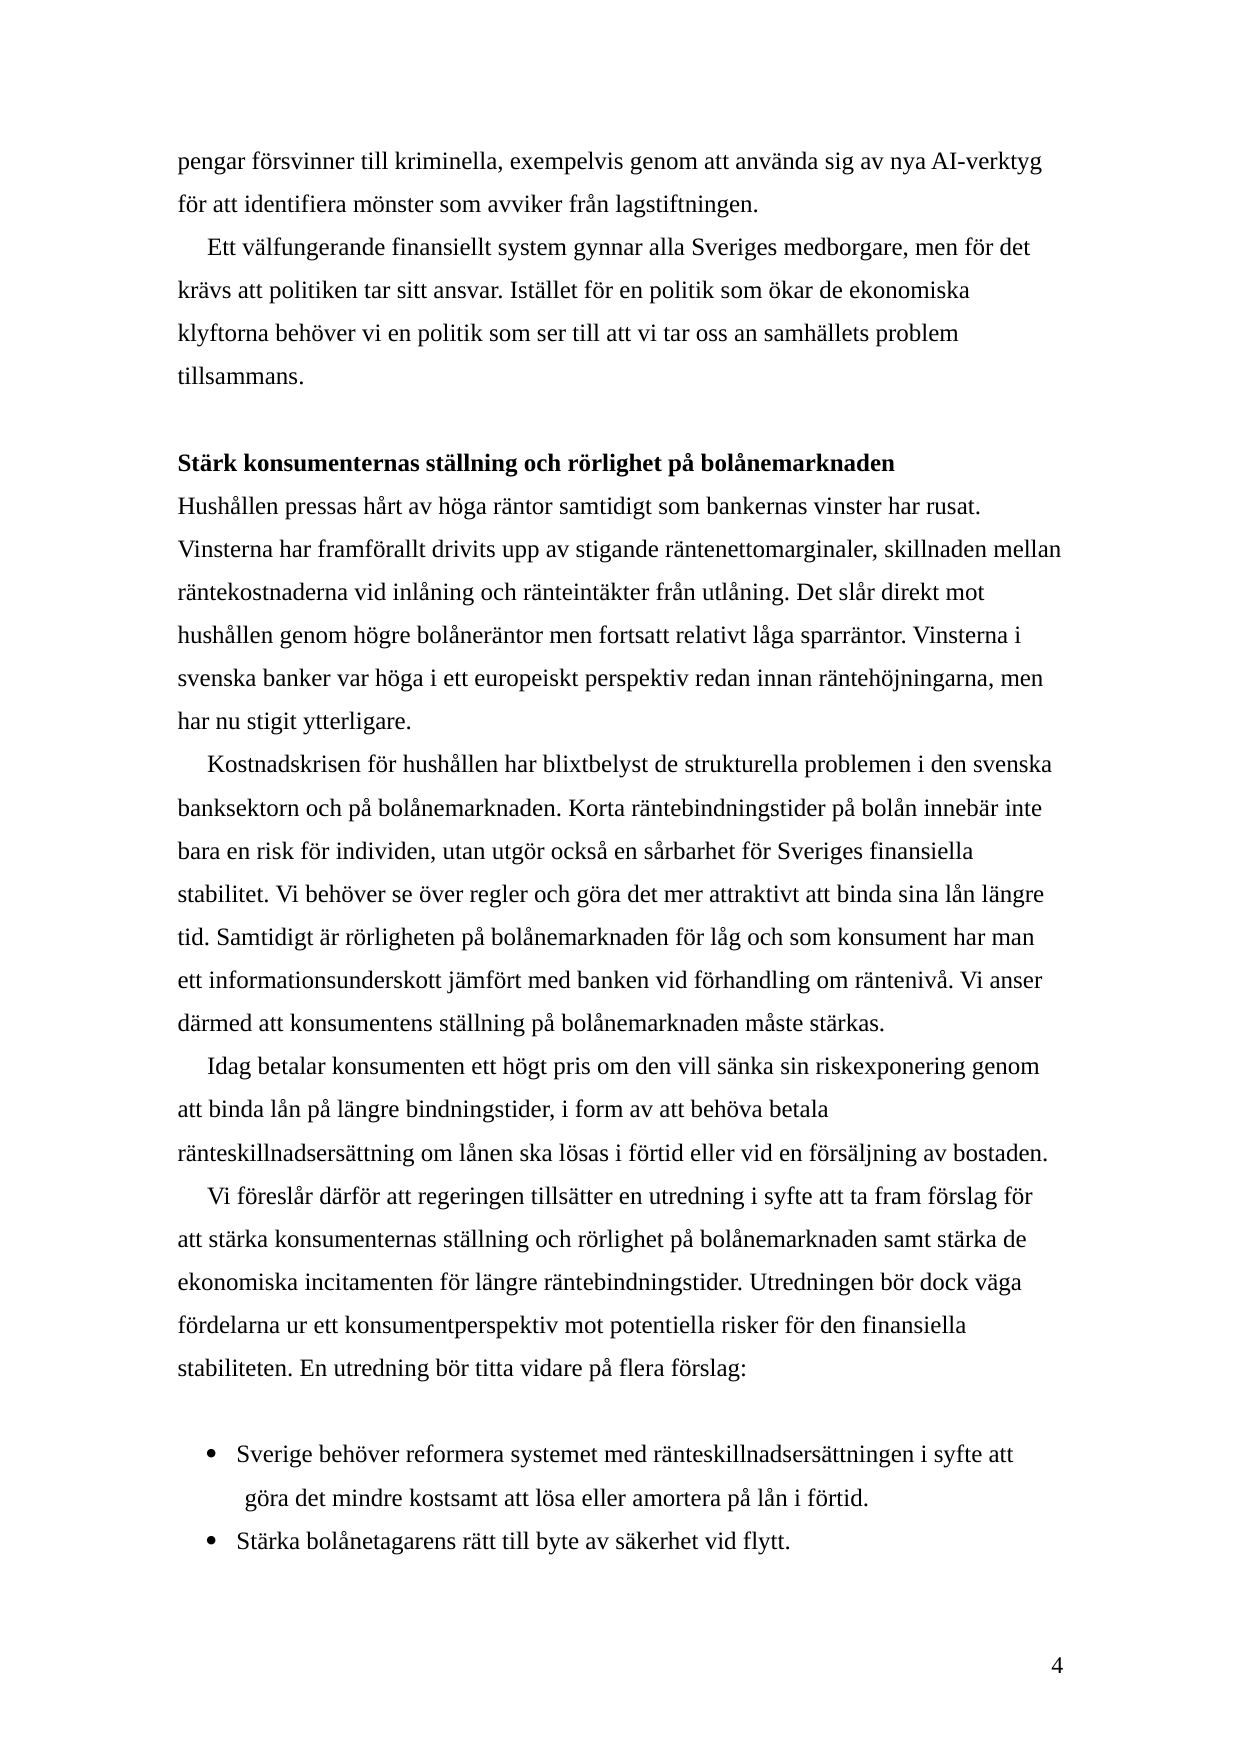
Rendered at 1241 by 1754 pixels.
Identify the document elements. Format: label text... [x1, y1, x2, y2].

text Ett välfungerande finansiellt system gynnar alla Sveriges medborgare, men för det krävs att politiken tar sitt ansvar. Istället för en politik som ökar de ekonomiska klyftorna behöver vi en politik som ser till att vi tar oss an samhällets problem tillsammans. [177, 232, 1063, 390]
text Idag betalar konsumenten ett högt pris om den vill sänka sin riskexponering genom att binda lån på längre bindningstider, i form av att behöva betala ränteskillnadsersättning om lånen ska lösas i förtid eller vid en försäljning av bostaden. [177, 1051, 1063, 1166]
text Stärk konsumenternas ställning och rörlighet på bolånemarknaden Hushållen pressas hårt av höga räntor samtidigt som bankernas vinster har rusat. Vinsterna har framförallt drivits upp av stigande räntenettomarginaler, skillnaden mellan räntekostnaderna vid inlåning och ränteintäkter från utlåning. Det slår direkt mot hushållen genom högre bolåneräntor men fortsatt relativt låga sparräntor. Vinsterna i svenska banker var höga i ett europeiskt perspektiv redan innan räntehöjningarna, men har nu stigit ytterligare. [177, 448, 1063, 735]
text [177, 146, 1063, 218]
text Kostnadskrisen för hushållen har blixtbelyst de strukturella problemen i den svenska banksektorn och på bolånemarknaden. Korta räntebindningstider på bolån innebär inte bara en risk för individen, utan utgör också en sårbarhet för Sveriges finansiella stabilitet. Vi behöver se över regler och göra det mer attraktivt att binda sina lån längre tid. Samtidigt är rörligheten på bolånemarknaden för låg och som konsument har man ett informationsunderskott jämfört med banken vid förhandling om räntenivå. Vi anser därmed att konsumentens ställning på bolånemarknaden måste stärkas. [177, 749, 1063, 1037]
text Vi föreslår därför att regeringen tillsätter en utredning i syfte att ta fram förslag för att stärka konsumenternas ställning och rörlighet på bolånemarknaden samt stärka de ekonomiska incitamenten för längre räntebindningstider. Utredningen bör dock väga fördelarna ur ett konsumentperspektiv mot potentiella risker för den finansiella stabiliteten. En utredning bör titta vidare på flera förslag: [177, 1181, 1063, 1382]
list Stärka bolånetagarens rätt till byte av säkerhet vid flytt. [207, 1526, 1063, 1554]
list Sverige behöver reformera systemet med ränteskillnadsersättningen i syfte att göra det mindre kostsamt att lösa eller amortera på lån i förtid. [207, 1439, 1063, 1511]
